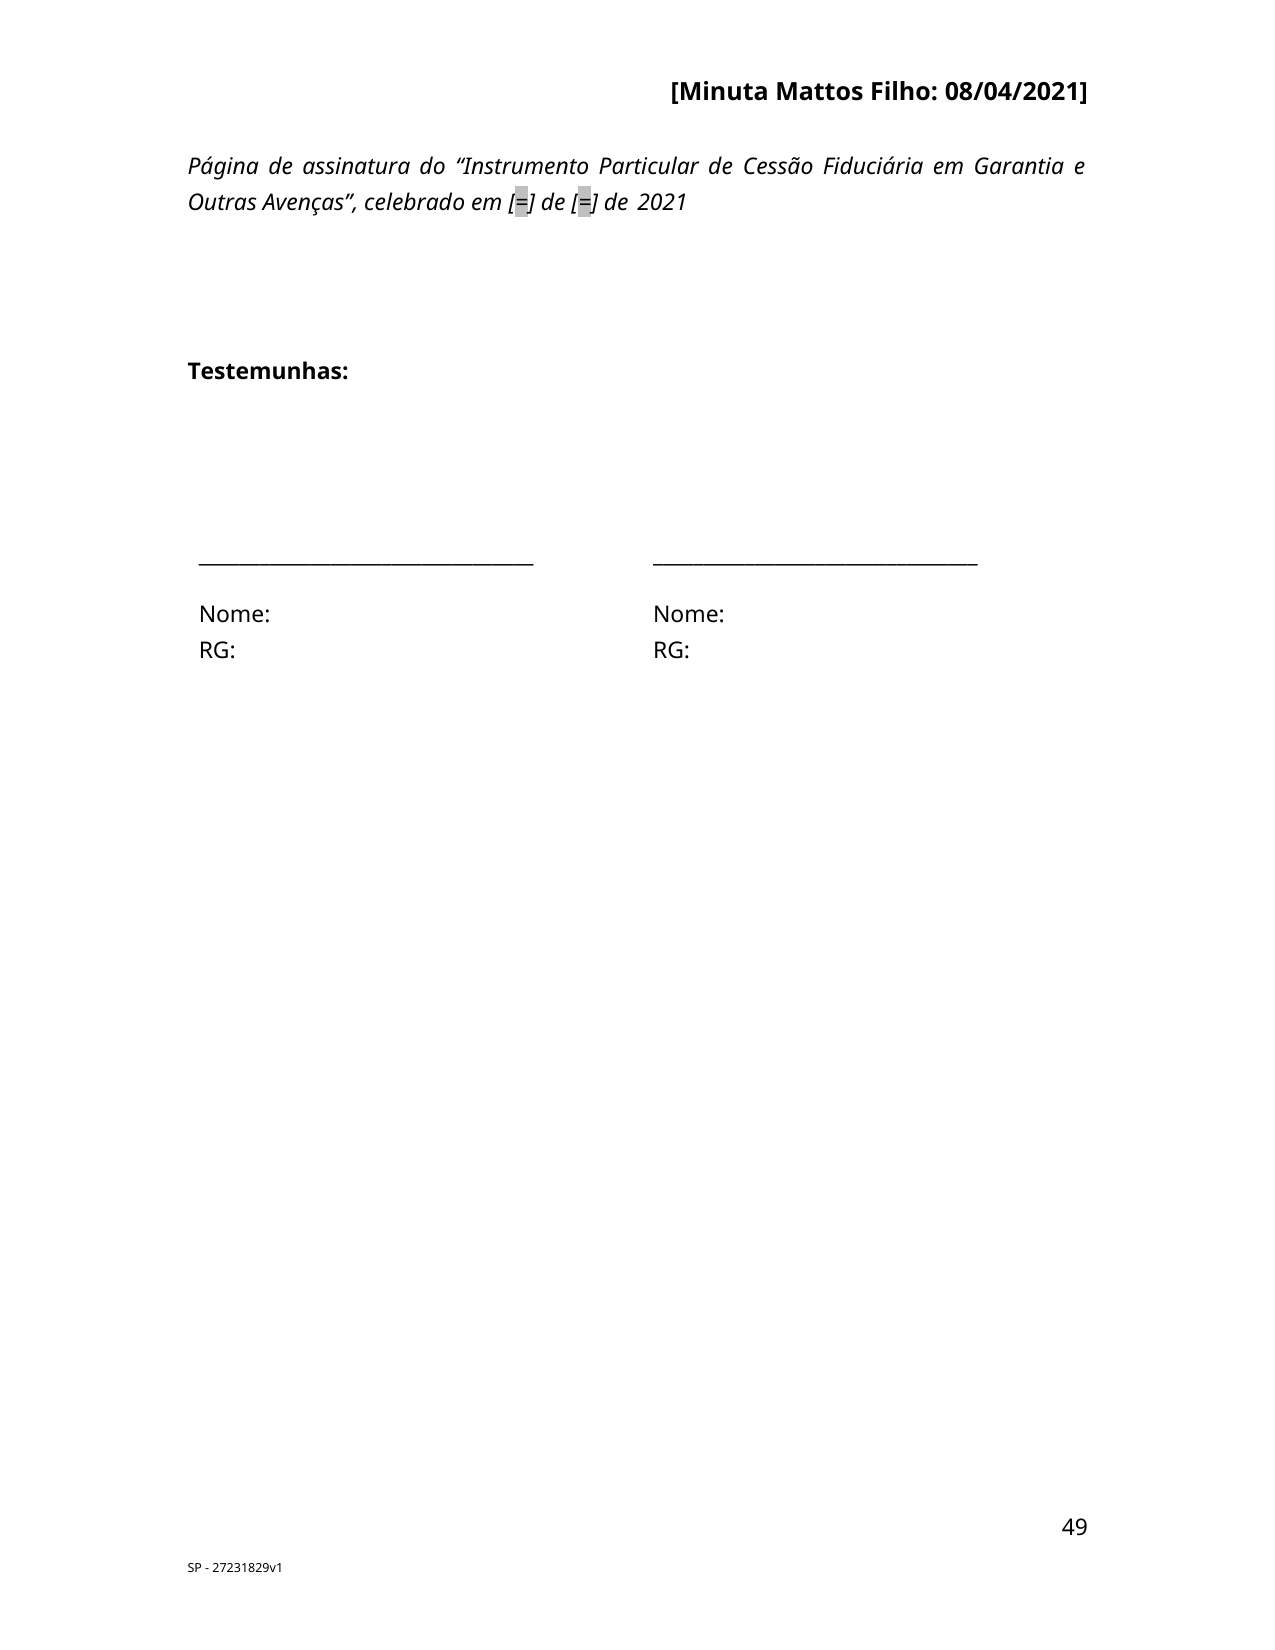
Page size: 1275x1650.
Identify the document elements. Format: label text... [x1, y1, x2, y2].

text Testemunhas: [187, 355, 1088, 386]
table_header ________________________________ Nome: RG: [642, 538, 1088, 695]
table_header _________________________________ Nome: RG: [187, 538, 642, 695]
text Página de assinatura do “Instrumento Particular de Cessão Fiduciária em Garantia e Outras Avenças”, celebrado em [=] de [=] de 2021 [187, 150, 1088, 217]
